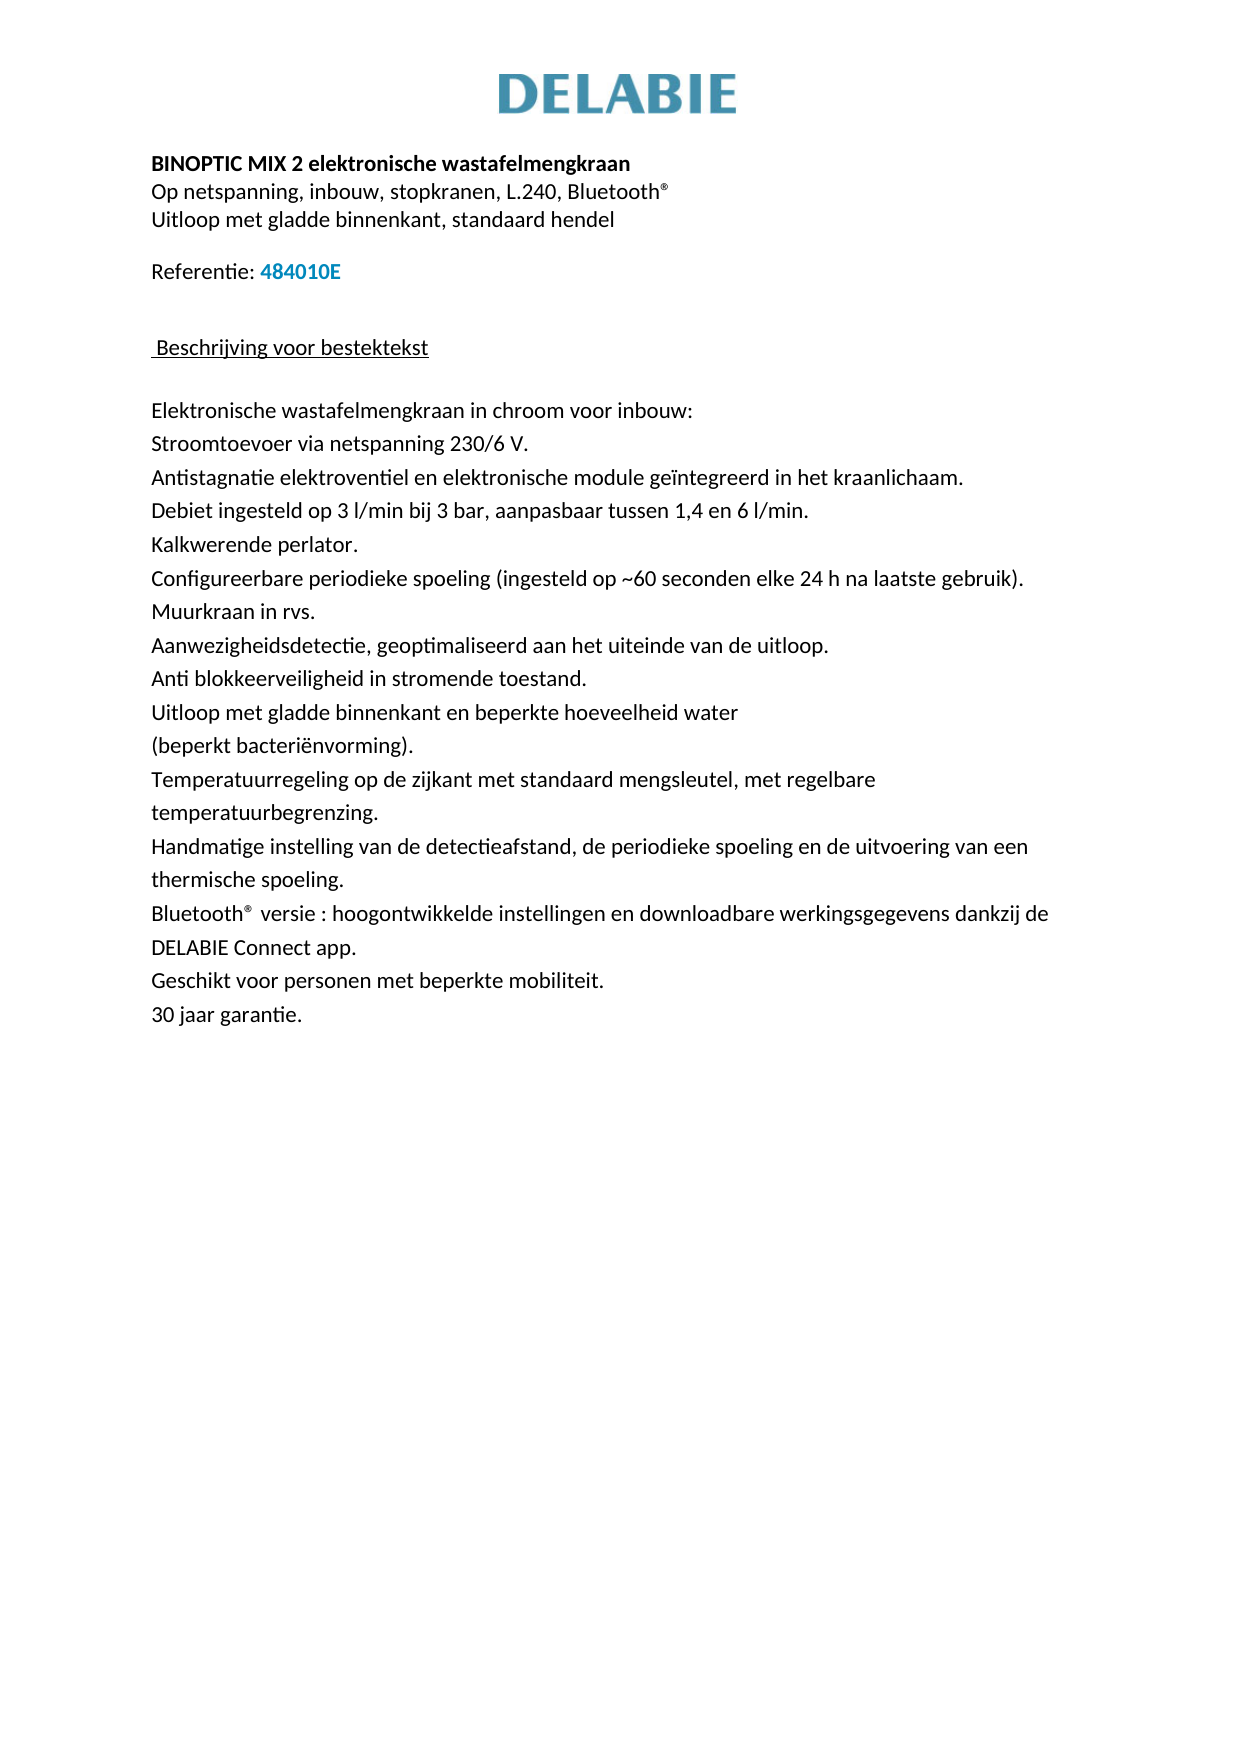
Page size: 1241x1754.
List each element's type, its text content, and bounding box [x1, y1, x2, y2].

text Kalkwerende perlator. [151, 530, 1084, 558]
text Muurkraan in rvs. [151, 597, 1084, 625]
text Debiet ingesteld op 3 l/min bij 3 bar, aanpasbaar tussen 1,4 en 6 l/min. [151, 497, 1084, 525]
text (beperkt bacteriënvorming). [151, 731, 1084, 759]
text Anti blokkeerveiligheid in stromende toestand. [151, 664, 1084, 692]
text Elektronische wastafelmengkraan in chroom voor inbouw: [151, 396, 1084, 424]
text Uitloop met gladde binnenkant, standaard hendel [151, 205, 1084, 233]
text Handmatige instelling van de detectieafstand, de periodieke spoeling en de uitvoering van een thermische spoeling. [151, 832, 1084, 894]
text Uitloop met gladde binnenkant en beperkte hoeveelheid water [151, 698, 1084, 726]
text Configureerbare periodieke spoeling (ingesteld op ~60 seconden elke 24 h na laatste gebruik). [151, 564, 1084, 592]
text Antistagnatie elektroventiel en elektronische module geïntegreerd in het kraanlichaam. [151, 463, 1084, 491]
text Referentie: 484010E [151, 257, 1084, 285]
text 30 jaar garantie. [151, 1000, 1084, 1028]
text Stroomtoevoer via netspanning 230/6 V. [151, 429, 1084, 458]
text Bluetooth® versie : hoogontwikkelde instellingen en downloadbare werkingsgegevens dankzij de DELABIE Connect app. [151, 899, 1084, 961]
text Beschrijving voor bestektekst [151, 333, 1084, 361]
text Geschikt voor personen met beperkte mobiliteit. [151, 966, 1084, 994]
text Aanwezigheidsdetectie, geoptimaliseerd aan het uiteinde van de uitloop. [151, 631, 1084, 659]
text Temperatuurregeling op de zijkant met standaard mengsleutel, met regelbare temperatuurbegrenzing. [151, 765, 1084, 827]
text BINOPTIC MIX 2 elektronische wastafelmengkraan [151, 149, 1084, 177]
picture [497, 74, 738, 114]
text Op netspanning, inbouw, stopkranen, L.240, Bluetooth® [151, 177, 1084, 205]
